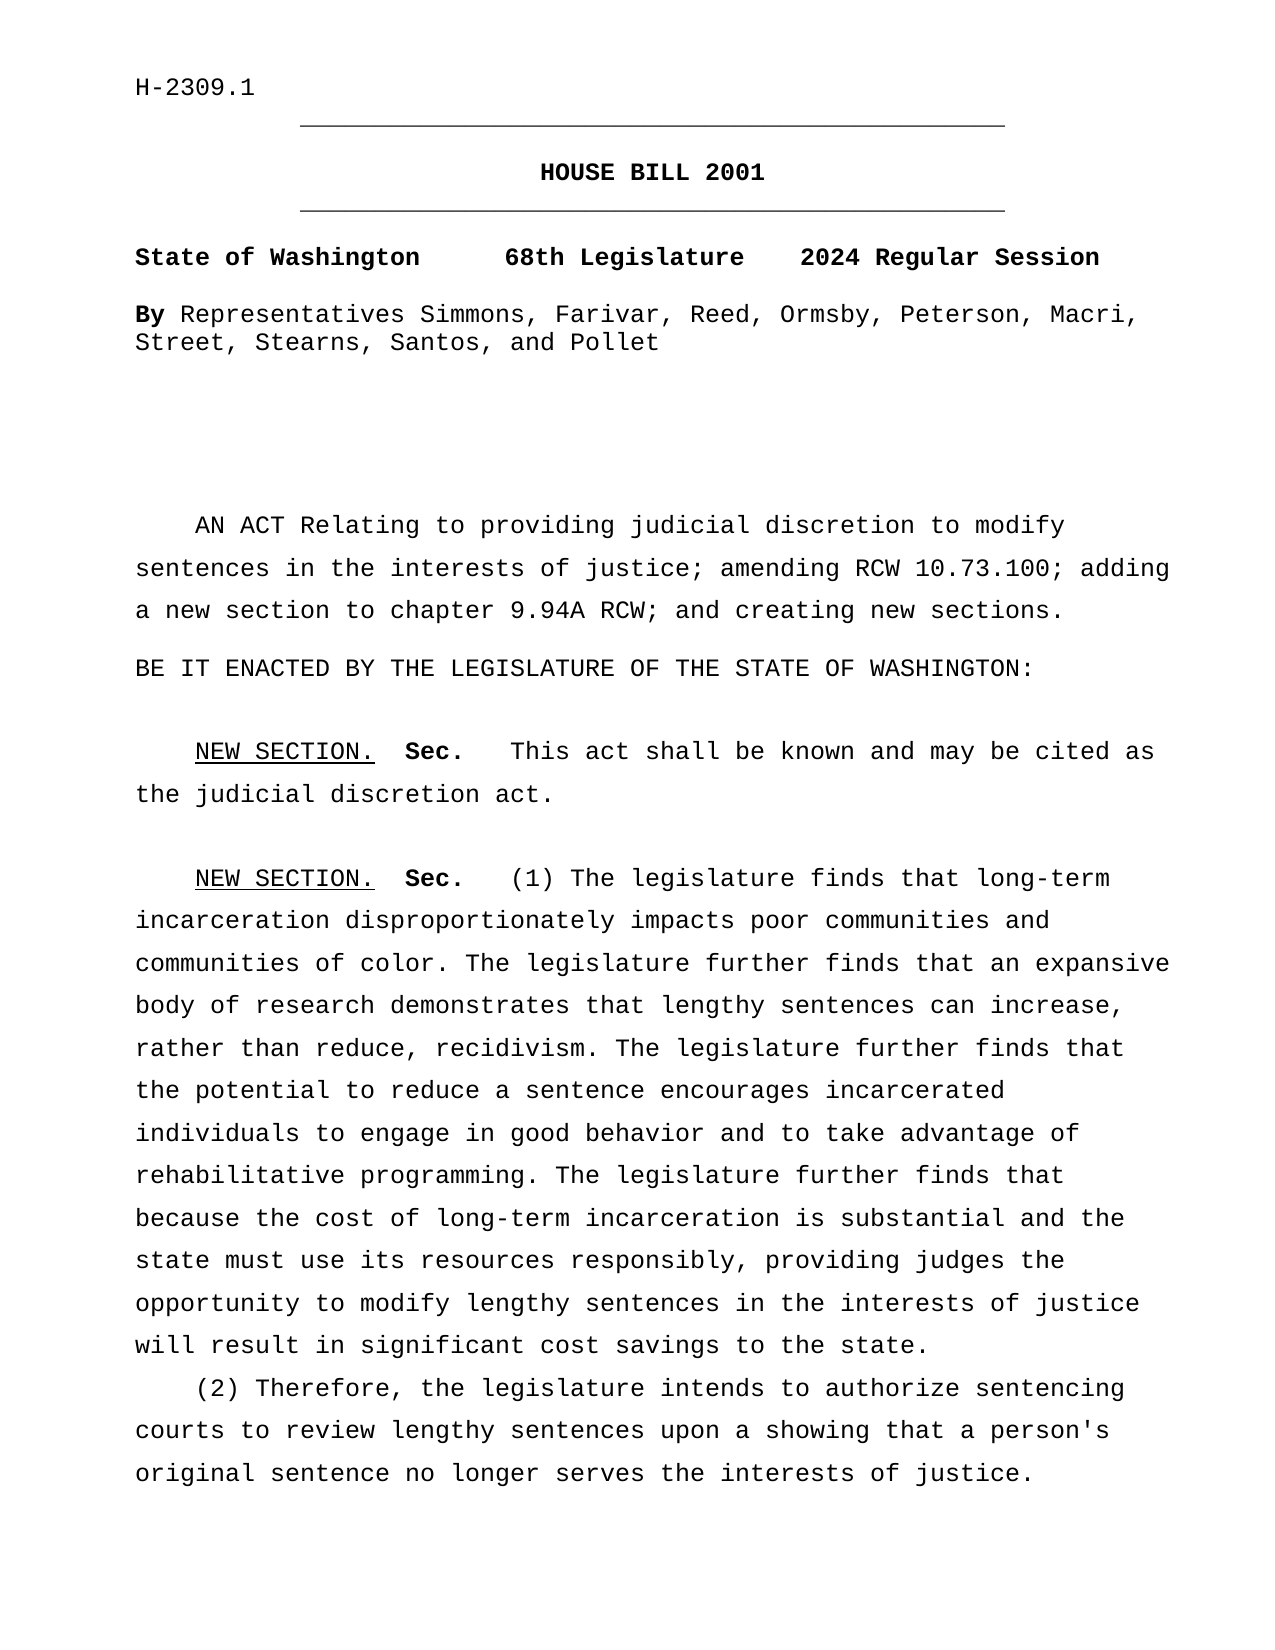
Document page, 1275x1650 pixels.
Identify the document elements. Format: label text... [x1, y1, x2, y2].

text AN ACT Relating to providing judicial discretion to modify sentences in the interests of justice; amending RCW 10.73.100; adding a new section to chapter 9.94A RCW; and creating new sections. [135, 500, 1170, 627]
text H-2309.1 [135, 75, 1170, 103]
text (2) Therefore, the legislature intends to authorize sentencing courts to review lengthy sentences upon a showing that a person's original sentence no longer serves the interests of justice. [135, 1362, 1170, 1490]
text NEW SECTION. Sec. (1) The legislature finds that long-term incarceration disproportionately impacts poor communities and communities of color. The legislature further finds that an expansive body of research demonstrates that lengthy sentences can increase, rather than reduce, recidivism. The legislature further finds that the potential to reduce a sentence encourages incarcerated individuals to engage in good behavior and to take advantage of rehabilitative programming. The legislature further finds that because the cost of long-term incarceration is substantial and the state must use its resources responsibly, providing judges the opportunity to modify lengthy sentences in the interests of justice will result in significant cost savings to the state. [135, 852, 1170, 1362]
text By Representatives Simmons, Farivar, Reed, Ormsby, Peterson, Macri, Street, Stearns, Santos, and Pollet [135, 302, 1170, 358]
text State of Washington 68th Legislature 2024 Regular Session [135, 245, 1170, 273]
text BE IT ENACTED BY THE LEGISLATURE OF THE STATE OF WASHINGTON: [135, 656, 1170, 684]
text _______________________________________________ [135, 103, 1170, 132]
text NEW SECTION. Sec. This act shall be known and may be cited as the judicial discretion act. [135, 726, 1170, 811]
text HOUSE BILL 2001 [135, 160, 1170, 188]
text _______________________________________________ [135, 188, 1170, 217]
